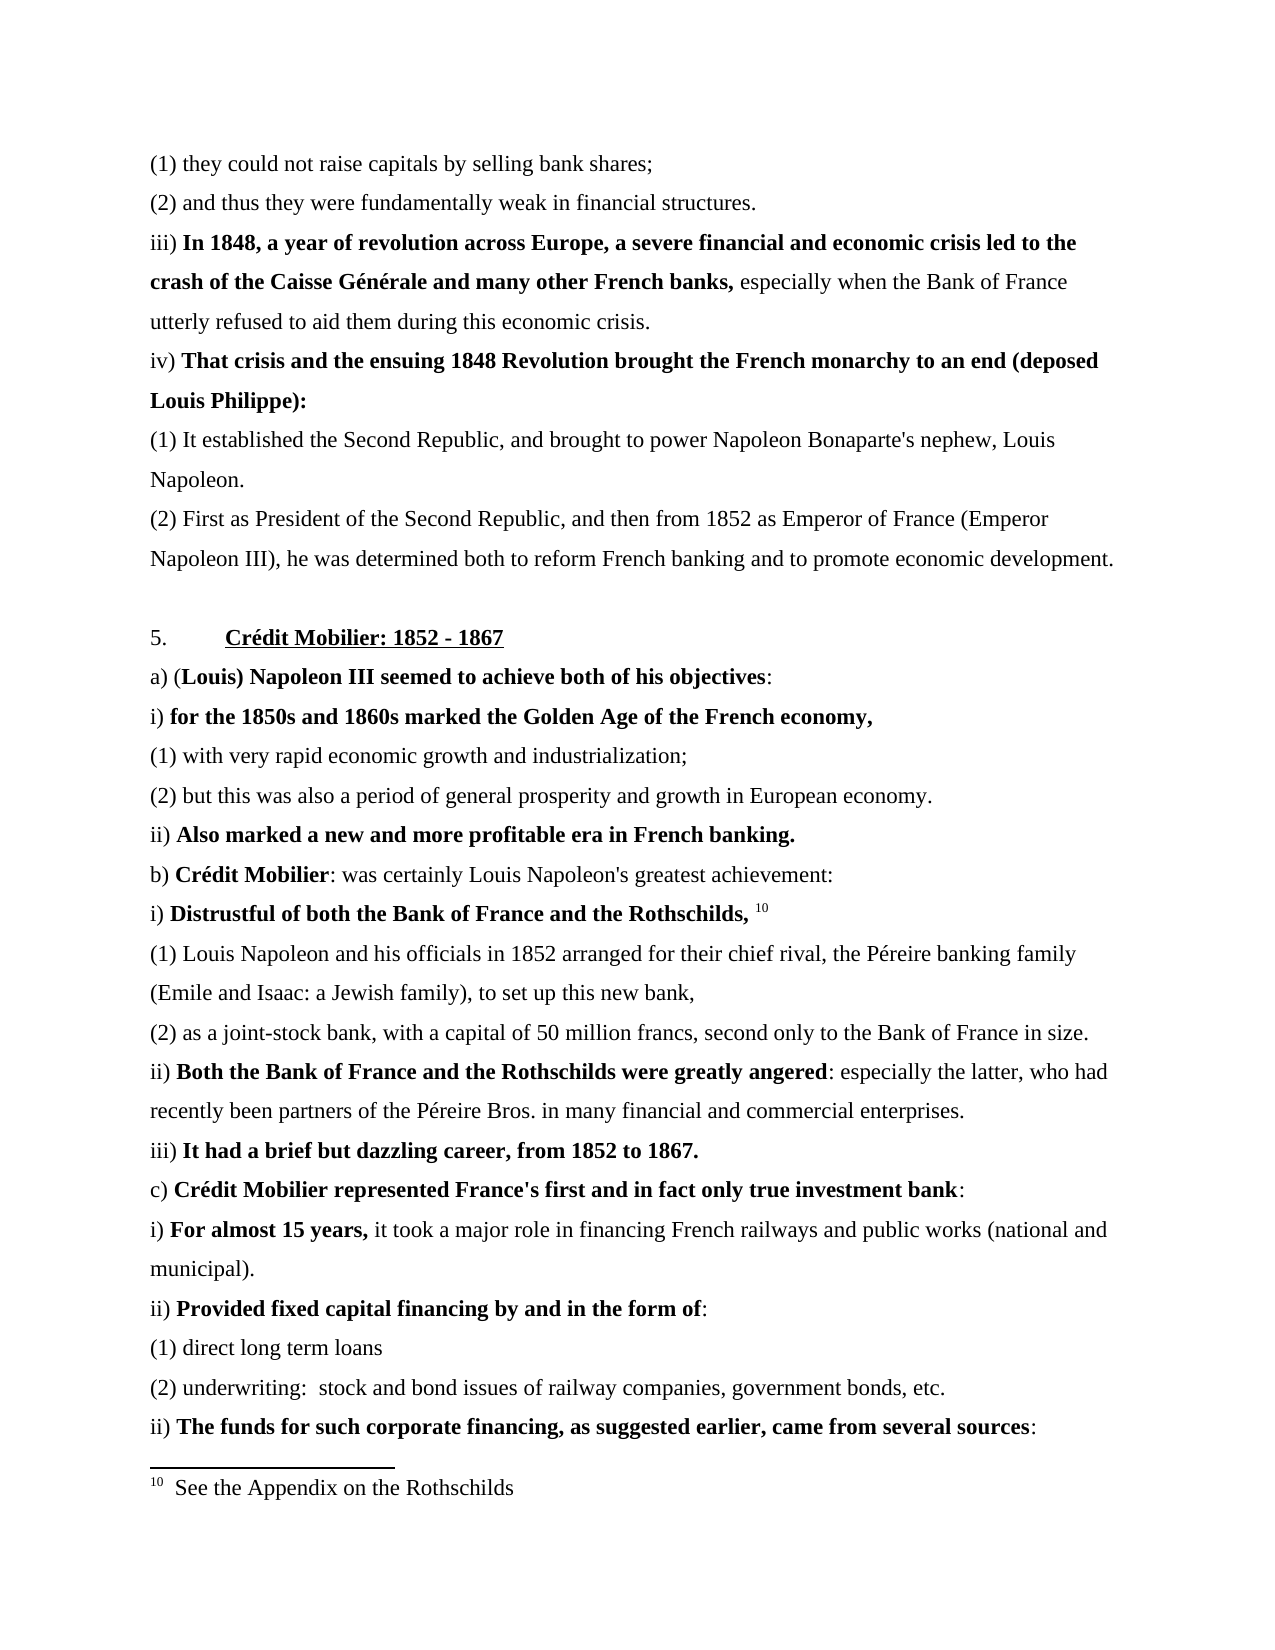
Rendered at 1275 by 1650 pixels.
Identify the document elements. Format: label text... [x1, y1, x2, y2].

text a) (Louis) Napoleon III seemed to achieve both of his objectives: [150, 663, 1125, 689]
text (2) as a joint-stock bank, with a capital of 50 million francs, second only to the Bank of France in size. [150, 1018, 1125, 1045]
text (2) underwriting: stock and bond issues of railway companies, government bonds, etc. [150, 1374, 1125, 1400]
text (1) with very rapid economic growth and industrialization; [150, 742, 1125, 768]
text ii) Both the Bank of France and the Rothschilds were greatly angered: especially the latter, who had recently been partners of the Péreire Bros. in many financial and commercial enterprises. [150, 1058, 1125, 1124]
text i) Distrustful of both the Bank of France and the Rothschilds, [150, 900, 1125, 926]
text i) For almost 15 years, it took a major role in financing French railways and public works (national and municipal). [150, 1216, 1125, 1282]
text ii) Provided fixed capital financing by and in the form of: [150, 1295, 1125, 1321]
text b) Crédit Mobilier: was certainly Louis Napoleon's greatest achievement: [150, 861, 1125, 887]
text iv) That crisis and the ensuing 1848 Revolution brought the French monarchy to an end (deposed Louis Philippe): [150, 347, 1125, 413]
text i) for the 1850s and 1860s marked the Golden Age of the French economy, [150, 703, 1125, 729]
text (1) they could not raise capitals by selling bank shares; [150, 150, 1125, 176]
text (2) First as President of the Second Republic, and then from 1852 as Emperor of France (Emperor Napoleon III), he was determined both to reform French banking and to promote economic development. [150, 505, 1125, 571]
text (2) but this was also a period of general prosperity and growth in European economy. [150, 782, 1125, 808]
text (1) direct long term loans [150, 1334, 1125, 1361]
text c) Crédit Mobilier represented France's first and in fact only true investment bank: [150, 1176, 1125, 1203]
text (1) Louis Napoleon and his officials in 1852 arranged for their chief rival, the Péreire banking family (Emile and Isaac: a Jewish family), to set up this new bank, [150, 939, 1125, 1005]
text 5. Crédit Mobilier: 1852 - 1867 [150, 624, 1125, 650]
text ii) The funds for such corporate financing, as suggested earlier, came from several sources: [150, 1413, 1125, 1440]
text iii) In 1848, a year of revolution across Europe, a severe financial and economic crisis led to the crash of the Caisse Générale and many other French banks, especially when the Bank of France utterly refused to aid them during this economic crisis. [150, 229, 1125, 334]
text (2) and thus they were fundamentally weak in financial structures. [150, 189, 1125, 216]
text (1) It established the Second Republic, and brought to power Napoleon Bonaparte's nephew, Louis Napoleon. [150, 426, 1125, 492]
text ii) Also marked a new and more profitable era in French banking. [150, 821, 1125, 847]
text iii) It had a brief but dazzling career, from 1852 to 1867. [150, 1137, 1125, 1163]
